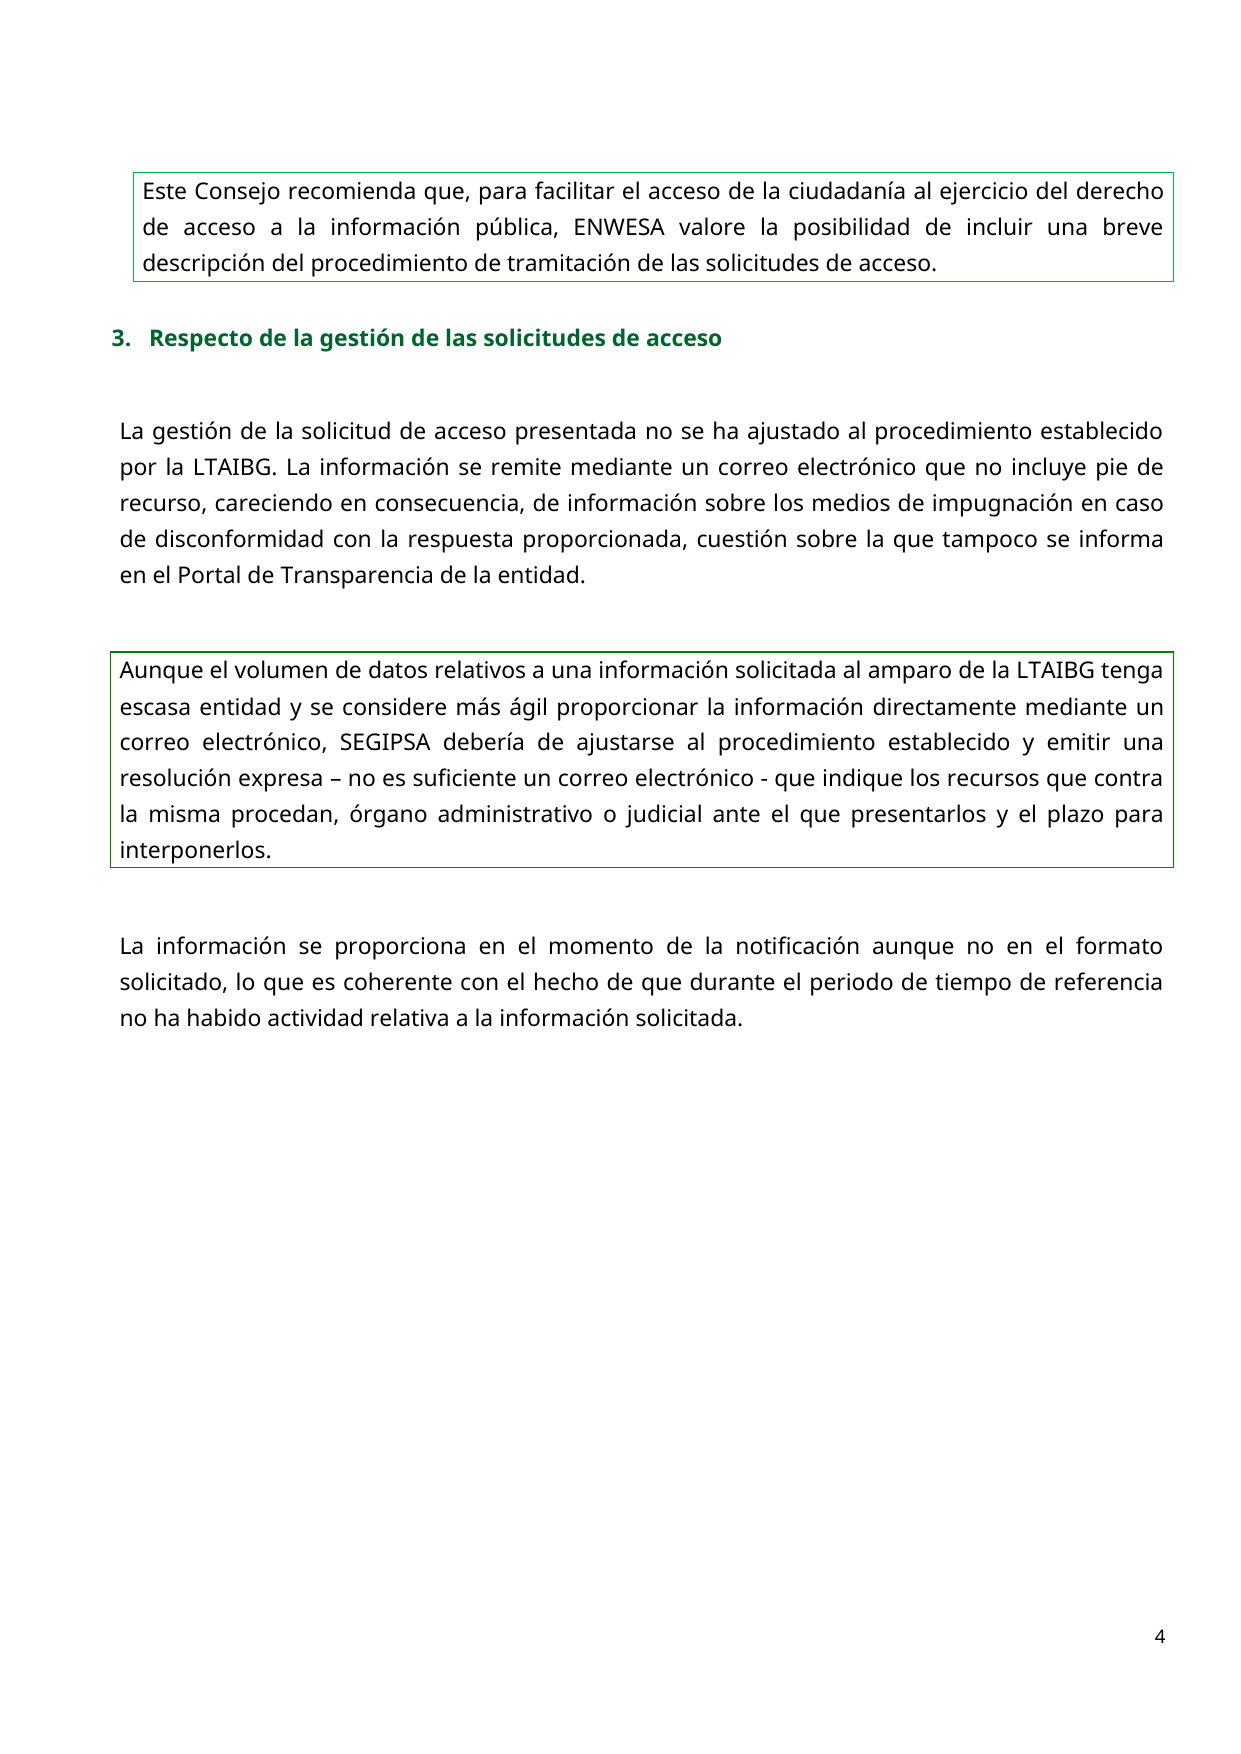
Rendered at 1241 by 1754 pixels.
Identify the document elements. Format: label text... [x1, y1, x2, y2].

text La información se proporciona en el momento de la notificación aunque no en el formato solicitado, lo que es coherente con el hecho de que durante el periodo de tiempo de referencia no ha habido actividad relativa a la información solicitada. [119, 930, 1165, 1033]
text La gestión de la solicitud de acceso presentada no se ha ajustado al procedimiento establecido por la LTAIBG. La información se remite mediante un correo electrónico que no incluye pie de recurso, careciendo en consecuencia, de información sobre los medios de impugnación en caso de disconformidad con la respuesta proporcionada, cuestión sobre la que tampoco se informa en el Portal de Transparencia de la entidad. [119, 415, 1165, 590]
list Aunque el volumen de datos relativos a una información solicitada al amparo de la LTAIBG tenga escasa entidad y se considere más ágil proporcionar la información directamente mediante un correo electrónico, SEGIPSA debería de ajustarse al procedimiento establecido y emitir una resolución expresa – no es suficiente un correo electrónico - que indique los recursos que contra la misma procedan, órgano administrativo o judicial ante el que presentarlos y el plazo para interponerlos. [111, 653, 1173, 867]
list Este Consejo recomienda que, para facilitar el acceso de la ciudadanía al ejercicio del derecho de acceso a la información pública, ENWESA valore la posibilidad de incluir una breve descripción del procedimiento de tramitación de las solicitudes de acceso. [134, 173, 1173, 281]
list Respecto de la gestión de las solicitudes de acceso [111, 322, 1165, 353]
